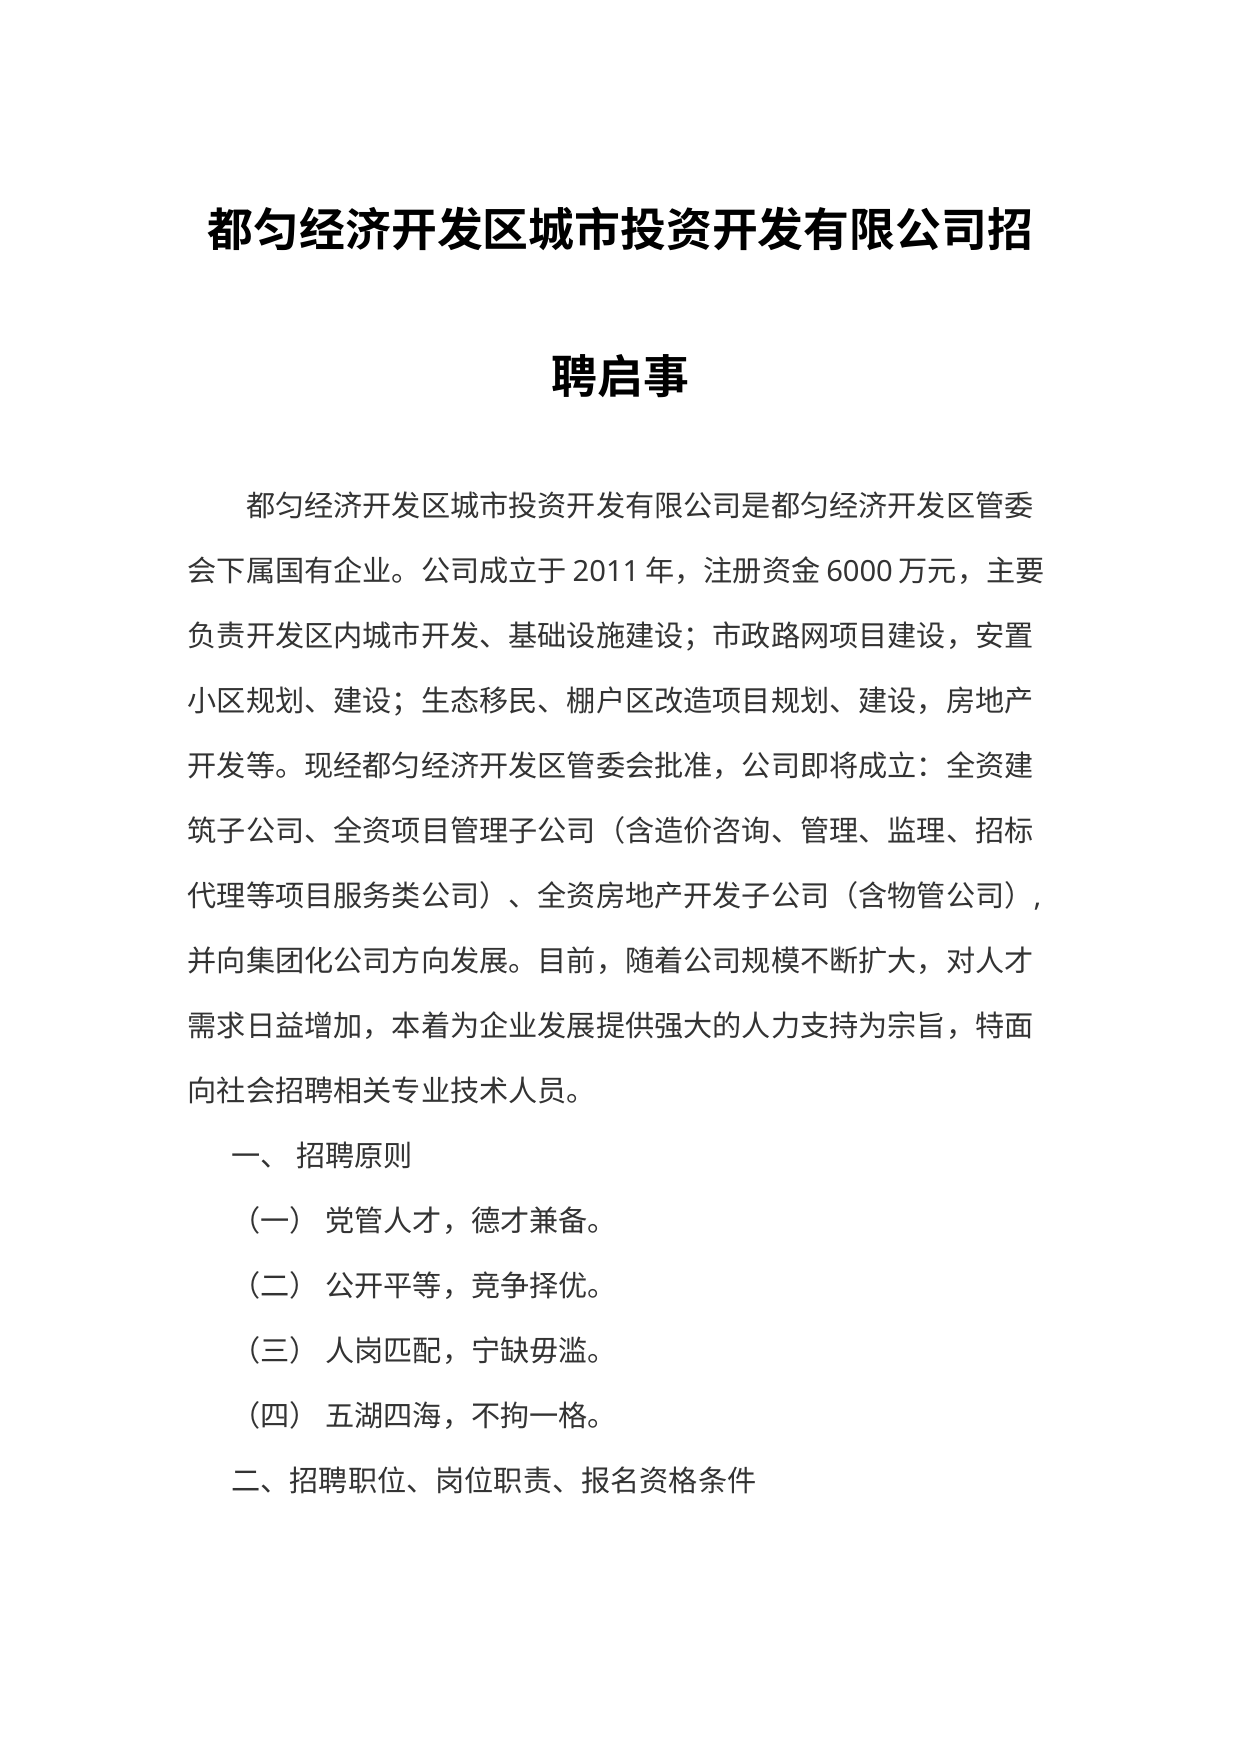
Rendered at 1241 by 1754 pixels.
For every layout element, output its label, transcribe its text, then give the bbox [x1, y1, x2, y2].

text 都匀经济开发区城市投资开发有限公司招聘启事 [187, 178, 1053, 422]
text 二、招聘职位、岗位职责、报名资格条件 [187, 1446, 1053, 1511]
text （四） 五湖四海，不拘一格。 [187, 1381, 1053, 1446]
text （三） 人岗匹配，宁缺毋滥。 [187, 1316, 1053, 1381]
text （二） 公开平等，竞争择优。 [187, 1251, 1053, 1316]
text 都匀经济开发区城市投资开发有限公司是都匀经济开发区管委会下属国有企业。公司成立于2011年，注册资金6000万元，主要负责开发区内城市开发、基础设施建设；市政路网项目建设，安置小区规划、建设；生态移民、棚户区改造项目规划、建设，房地产开发等。现经都匀经济开发区管委会批准，公司即将成立：全资建筑子公司、全资项目管理子公司（含造价咨询、管理、监理、招标代理等项目服务类公司）、全资房地产开发子公司（含物管公司）,并向集团化公司方向发展。目前，随着公司规模不断扩大，对人才需求日益增加，本着为企业发展提供强大的人力支持为宗旨，特面向社会招聘相关专业技术人员。 [187, 471, 1053, 1121]
text 一、 招聘原则 [187, 1121, 1053, 1186]
text （一） 党管人才，德才兼备。 [187, 1186, 1053, 1251]
